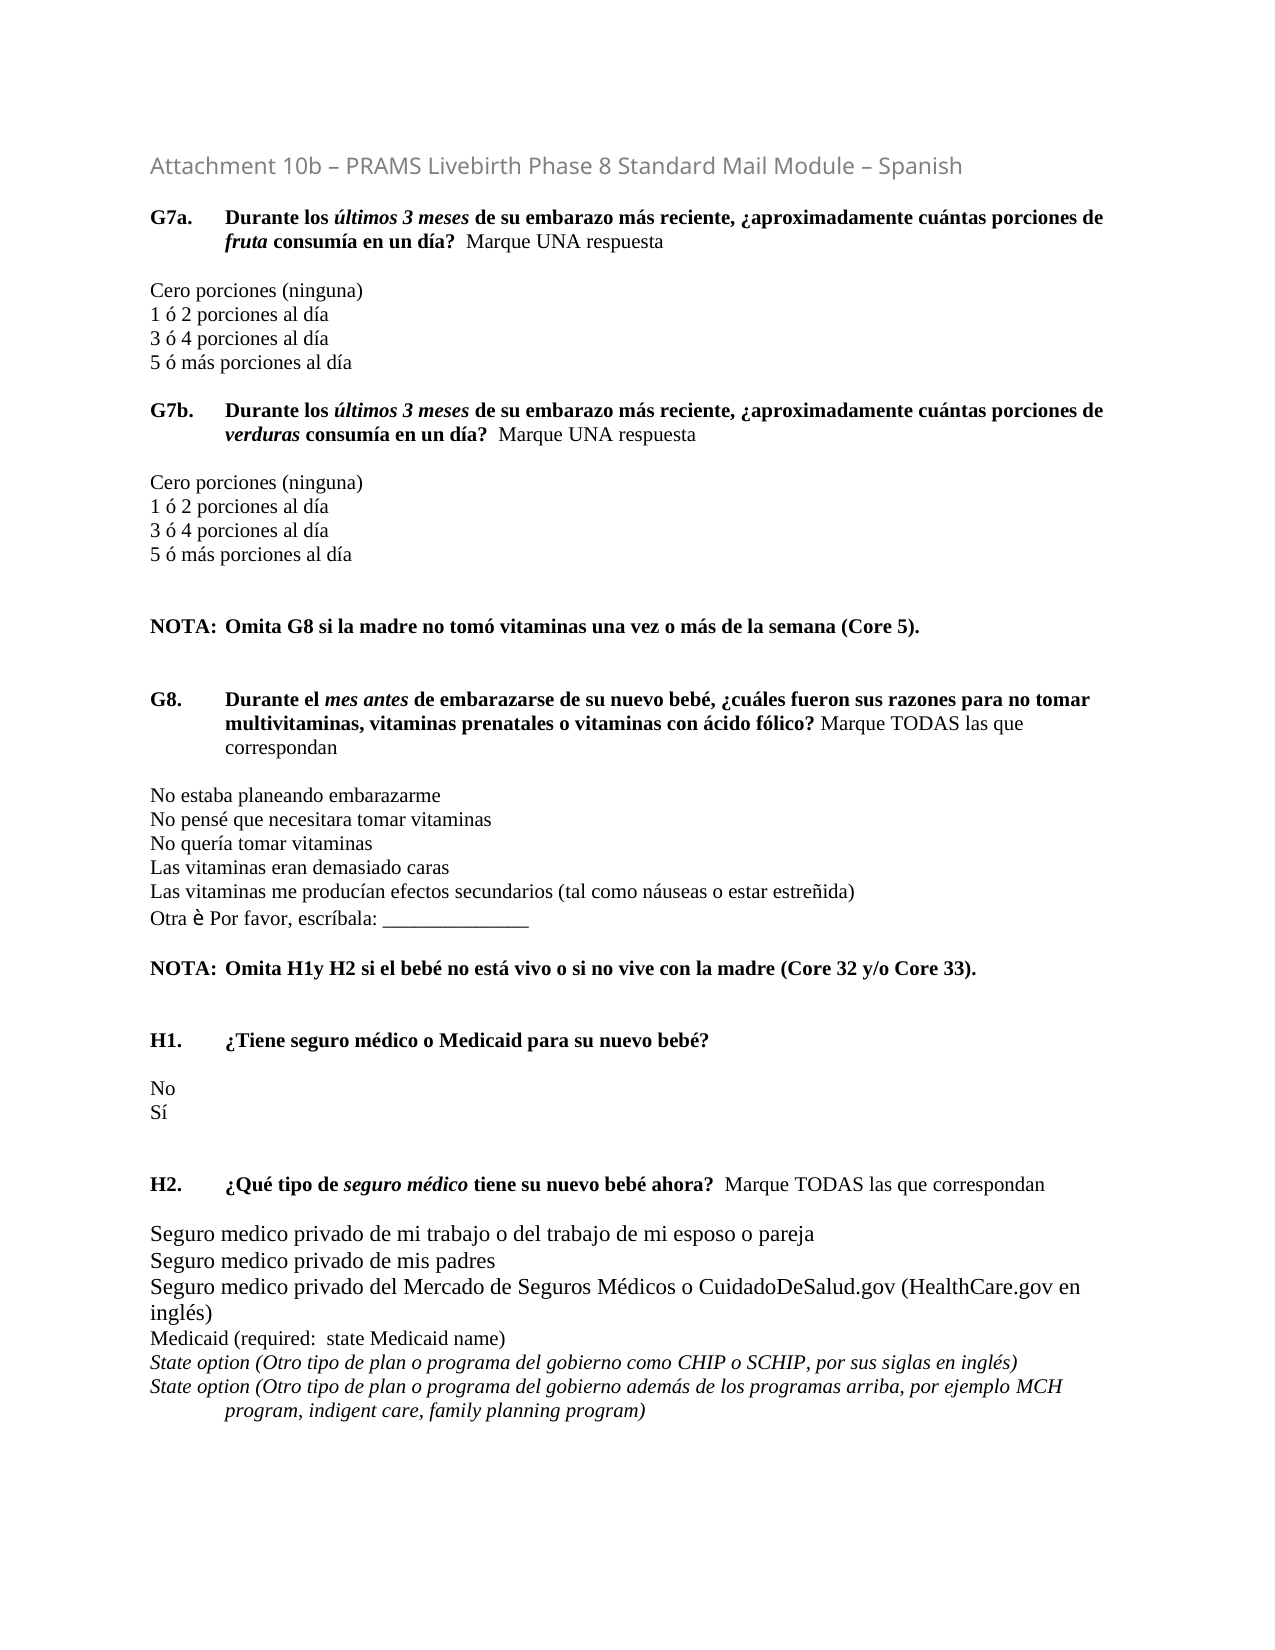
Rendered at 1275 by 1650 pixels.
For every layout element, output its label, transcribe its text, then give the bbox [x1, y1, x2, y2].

text 3 ó 4 porciones al día [150, 518, 1125, 542]
text 5 ó más porciones al día [150, 350, 1125, 374]
text No pensé que necesitara tomar vitaminas [150, 807, 1125, 831]
text Seguro medico privado de mis padres [150, 1247, 1125, 1273]
text NOTA: Omita G8 si la madre no tomó vitaminas una vez o más de la semana (Core 5). [150, 614, 1125, 638]
text No estaba planeando embarazarme [150, 783, 1125, 807]
text G7b. Durante los últimos 3 meses de su embarazo más reciente, ¿aproximadamente cuántas porciones de verduras consumía en un día? Marque UNA respuesta [150, 398, 1125, 446]
text Las vitaminas me producían efectos secundarios (tal como náuseas o estar estreñida) [150, 879, 1125, 903]
text No [150, 1076, 1125, 1100]
text State option (Otro tipo de plan o programa del gobierno además de los programas arriba, por ejemplo MCH program, indigent care, family planning program) [150, 1374, 1125, 1422]
text Cero porciones (ninguna) [150, 277, 1125, 302]
text NOTA: Omita H1y H2 si el bebé no está vivo o si no vive con la madre (Core 32 y/o Core 33). [150, 956, 1125, 980]
text G7a. Durante los últimos 3 meses de su embarazo más reciente, ¿aproximadamente cuántas porciones de fruta consumía en un día? Marque UNA respuesta [150, 205, 1125, 253]
text 5 ó más porciones al día [150, 542, 1125, 566]
text H1. ¿Tiene seguro médico o Medicaid para su nuevo bebé? [150, 1028, 1125, 1052]
text G8. Durante el mes antes de embarazarse de su nuevo bebé, ¿cuáles fueron sus razones para no tomar multivitaminas, vitaminas prenatales o vitaminas con ácido fólico? Marque TODAS las que correspondan [150, 687, 1125, 759]
text Otra è Por favor, escríbala: ______________ [150, 903, 1125, 932]
text Medicaid (required: state Medicaid name) [150, 1326, 1125, 1350]
text State option (Otro tipo de plan o programa del gobierno como CHIP o SCHIP, por sus siglas en inglés) [150, 1350, 1125, 1374]
text Seguro medico privado de mi trabajo o del trabajo de mi esposo o pareja [150, 1220, 1125, 1247]
text 1 ó 2 porciones al día [150, 302, 1125, 326]
text Las vitaminas eran demasiado caras [150, 855, 1125, 879]
text 3 ó 4 porciones al día [150, 326, 1125, 350]
text 1 ó 2 porciones al día [150, 494, 1125, 518]
text No quería tomar vitaminas [150, 831, 1125, 855]
text Seguro medico privado del Mercado de Seguros Médicos o CuidadoDeSalud.gov (HealthCare.gov en inglés) [150, 1273, 1125, 1326]
text Sí [150, 1100, 1125, 1124]
text Cero porciones (ninguna) [150, 470, 1125, 494]
text H2. ¿Qué tipo de seguro médico tiene su nuevo bebé ahora? Marque TODAS las que correspondan [150, 1172, 1125, 1196]
